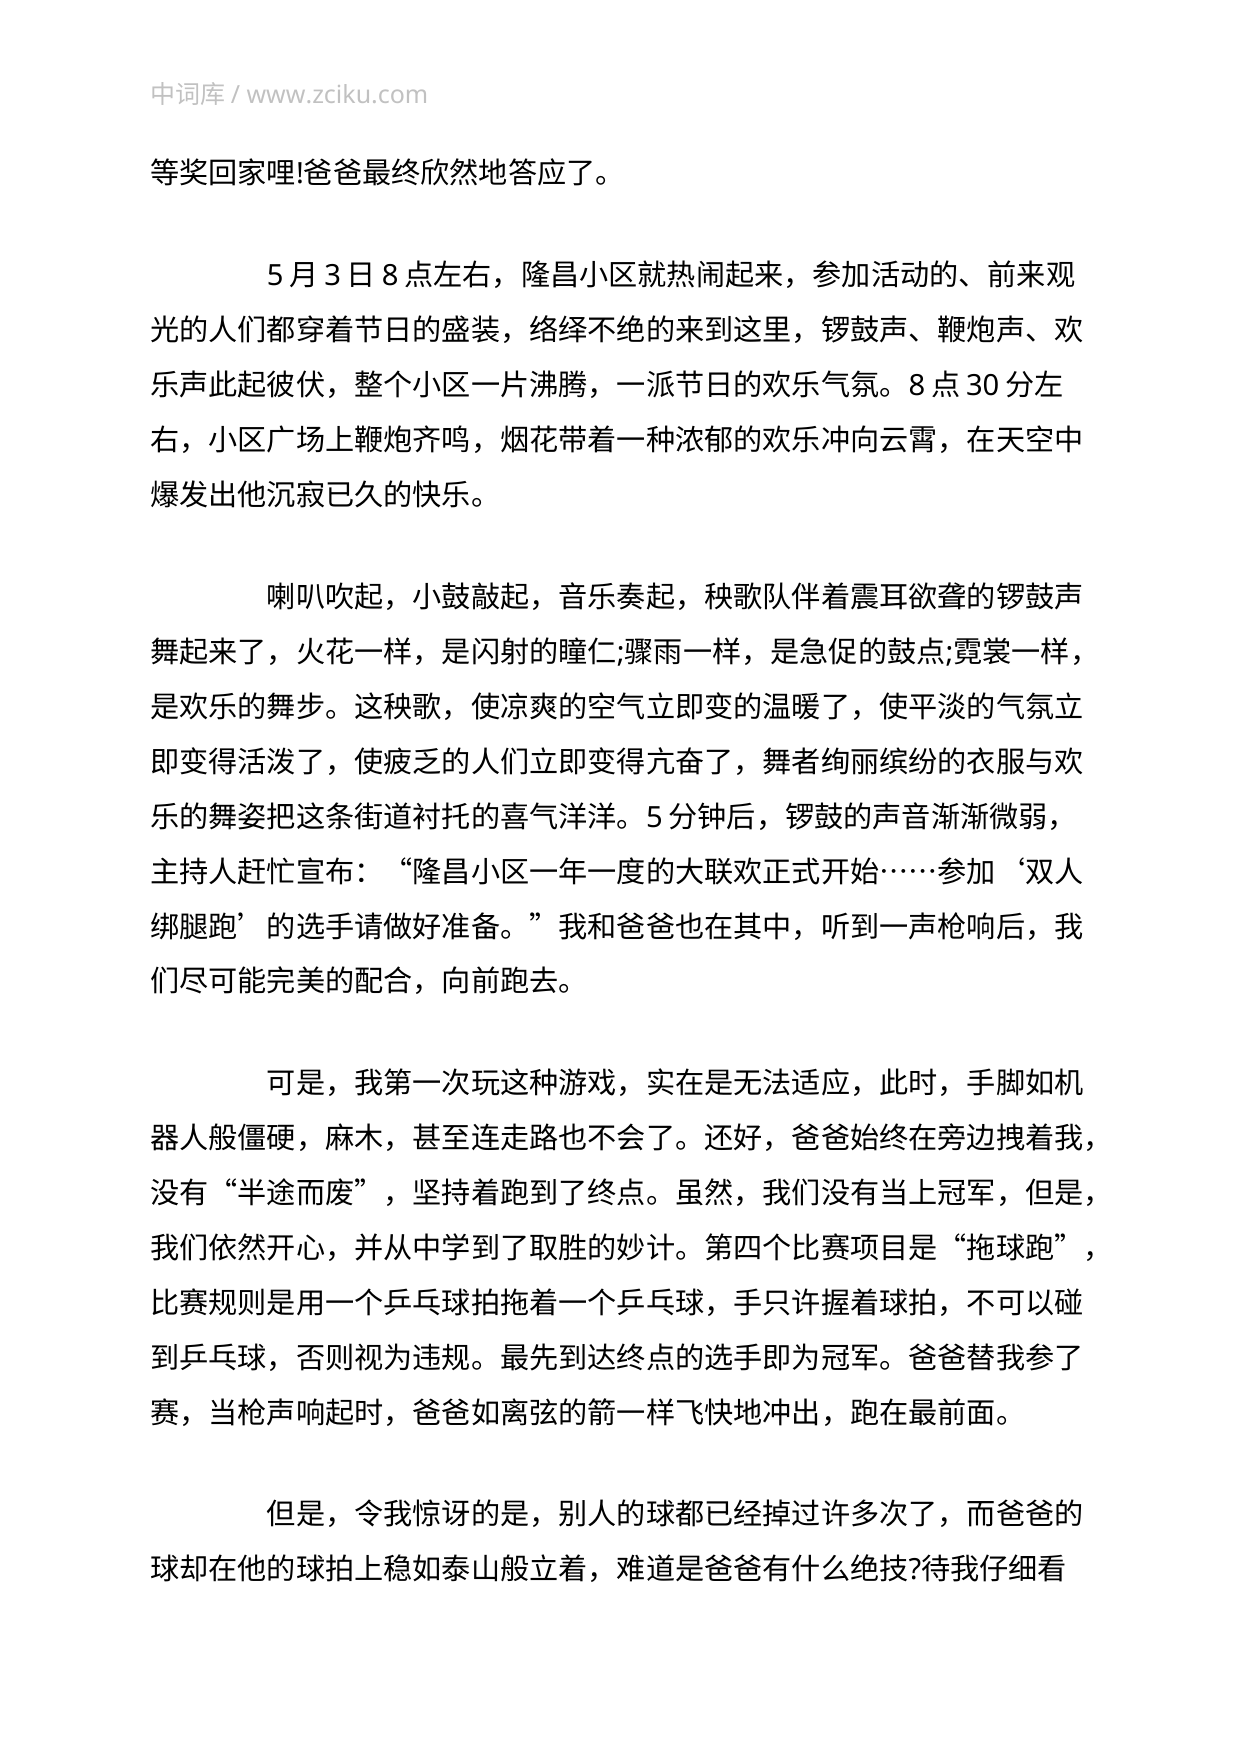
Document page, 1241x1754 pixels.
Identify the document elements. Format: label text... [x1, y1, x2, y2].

text 喇叭吹起，小鼓敲起，音乐奏起，秧歌队伴着震耳欲聋的锣鼓声舞起来了，火花一样，是闪射的瞳仁;骤雨一样，是急促的鼓点;霓裳一样，是欢乐的舞步。这秧歌，使凉爽的空气立即变的温暖了，使平淡的气氛立即变得活泼了，使疲乏的人们立即变得亢奋了，舞者绚丽缤纷的衣服与欢乐的舞姿把这条街道衬托的喜气洋洋。5分钟后，锣鼓的声音渐渐微弱，主持人赶忙宣布：“隆昌小区一年一度的大联欢正式开始……参加‘双人绑腿跑’的选手请做好准备。”我和爸爸也在其中，听到一声枪响后，我们尽可能完美的配合，向前跑去。 [150, 573, 1090, 1000]
text 5月3日8点左右，隆昌小区就热闹起来，参加活动的、前来观光的人们都穿着节日的盛装，络绎不绝的来到这里，锣鼓声、鞭炮声、欢乐声此起彼伏，整个小区一片沸腾，一派节日的欢乐气氛。8点30分左右，小区广场上鞭炮齐鸣，烟花带着一种浓郁的欢乐冲向云霄，在天空中爆发出他沉寂已久的快乐。 [150, 252, 1090, 514]
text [150, 1491, 1090, 1588]
text 可是，我第一次玩这种游戏，实在是无法适应，此时，手脚如机器人般僵硬，麻木，甚至连走路也不会了。还好，爸爸始终在旁边拽着我，没有“半途而废”，坚持着跑到了终点。虽然，我们没有当上冠军，但是，我们依然开心，并从中学到了取胜的妙计。第四个比赛项目是“拖球跑”，比赛规则是用一个乒乓球拍拖着一个乒乓球，手只许握着球拍，不可以碰到乒乓球，否则视为违规。最先到达终点的选手即为冠军。爸爸替我参了赛，当枪声响起时，爸爸如离弦的箭一样飞快地冲出，跑在最前面。 [150, 1060, 1090, 1431]
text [150, 150, 1090, 192]
